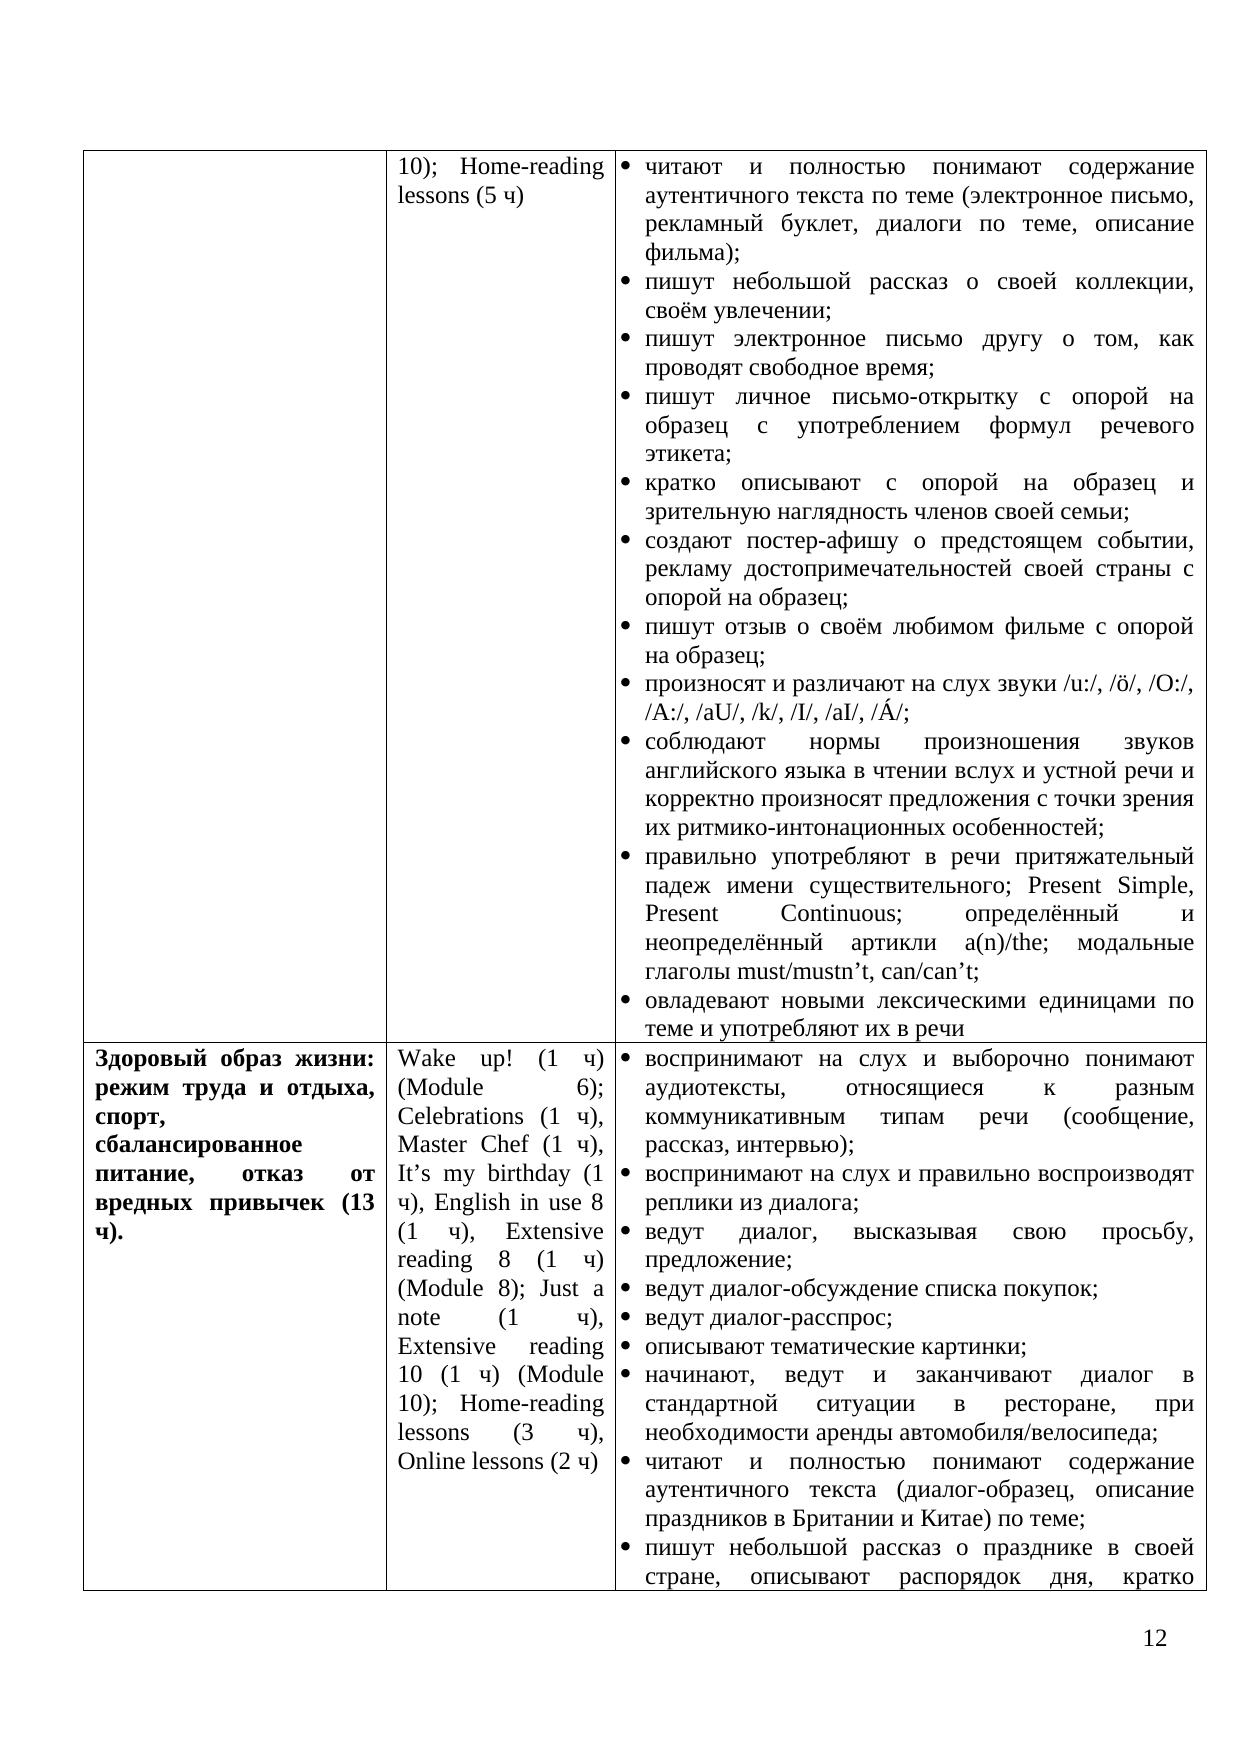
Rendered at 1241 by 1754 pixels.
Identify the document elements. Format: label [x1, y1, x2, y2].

table_cell [616, 151, 1206, 1042]
table_cell [616, 1043, 1206, 1589]
table_cell [84, 1043, 386, 1589]
table_cell [84, 151, 386, 1042]
table_cell [387, 1043, 615, 1589]
table_cell [387, 151, 615, 1042]
